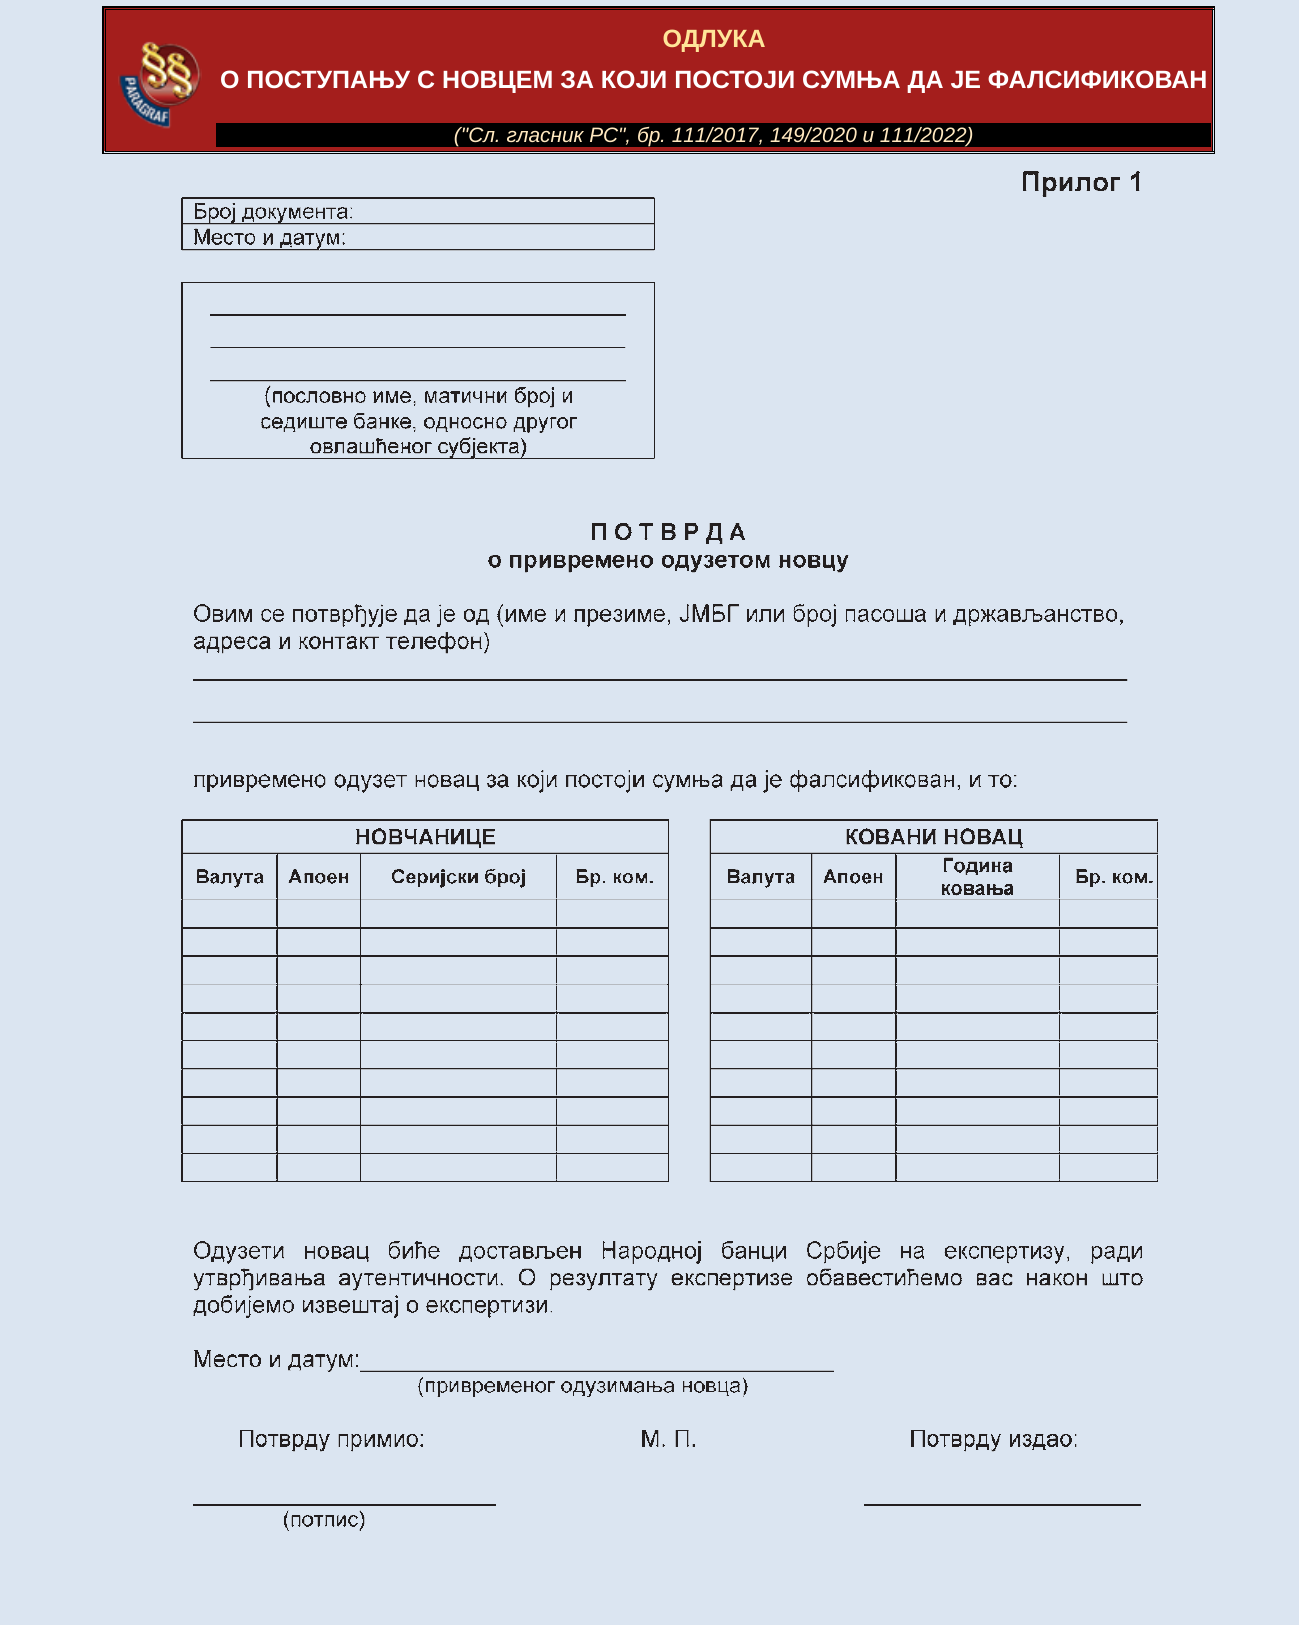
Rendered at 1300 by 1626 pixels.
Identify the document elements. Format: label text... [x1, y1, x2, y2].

table_header [106, 10, 214, 151]
picture [168, 161, 1166, 1549]
picture [116, 37, 203, 130]
table_header ОДЛУКА О ПОСТУПАЊУ С НОВЦЕМ ЗА КОЈИ ПОСТОЈИ СУМЊА ДА ЈЕ ФАЛСИФИКОВАН ("Сл. гласник РС", бр. 111/2017, 149/2020 и 111/2022) [214, 10, 1212, 151]
